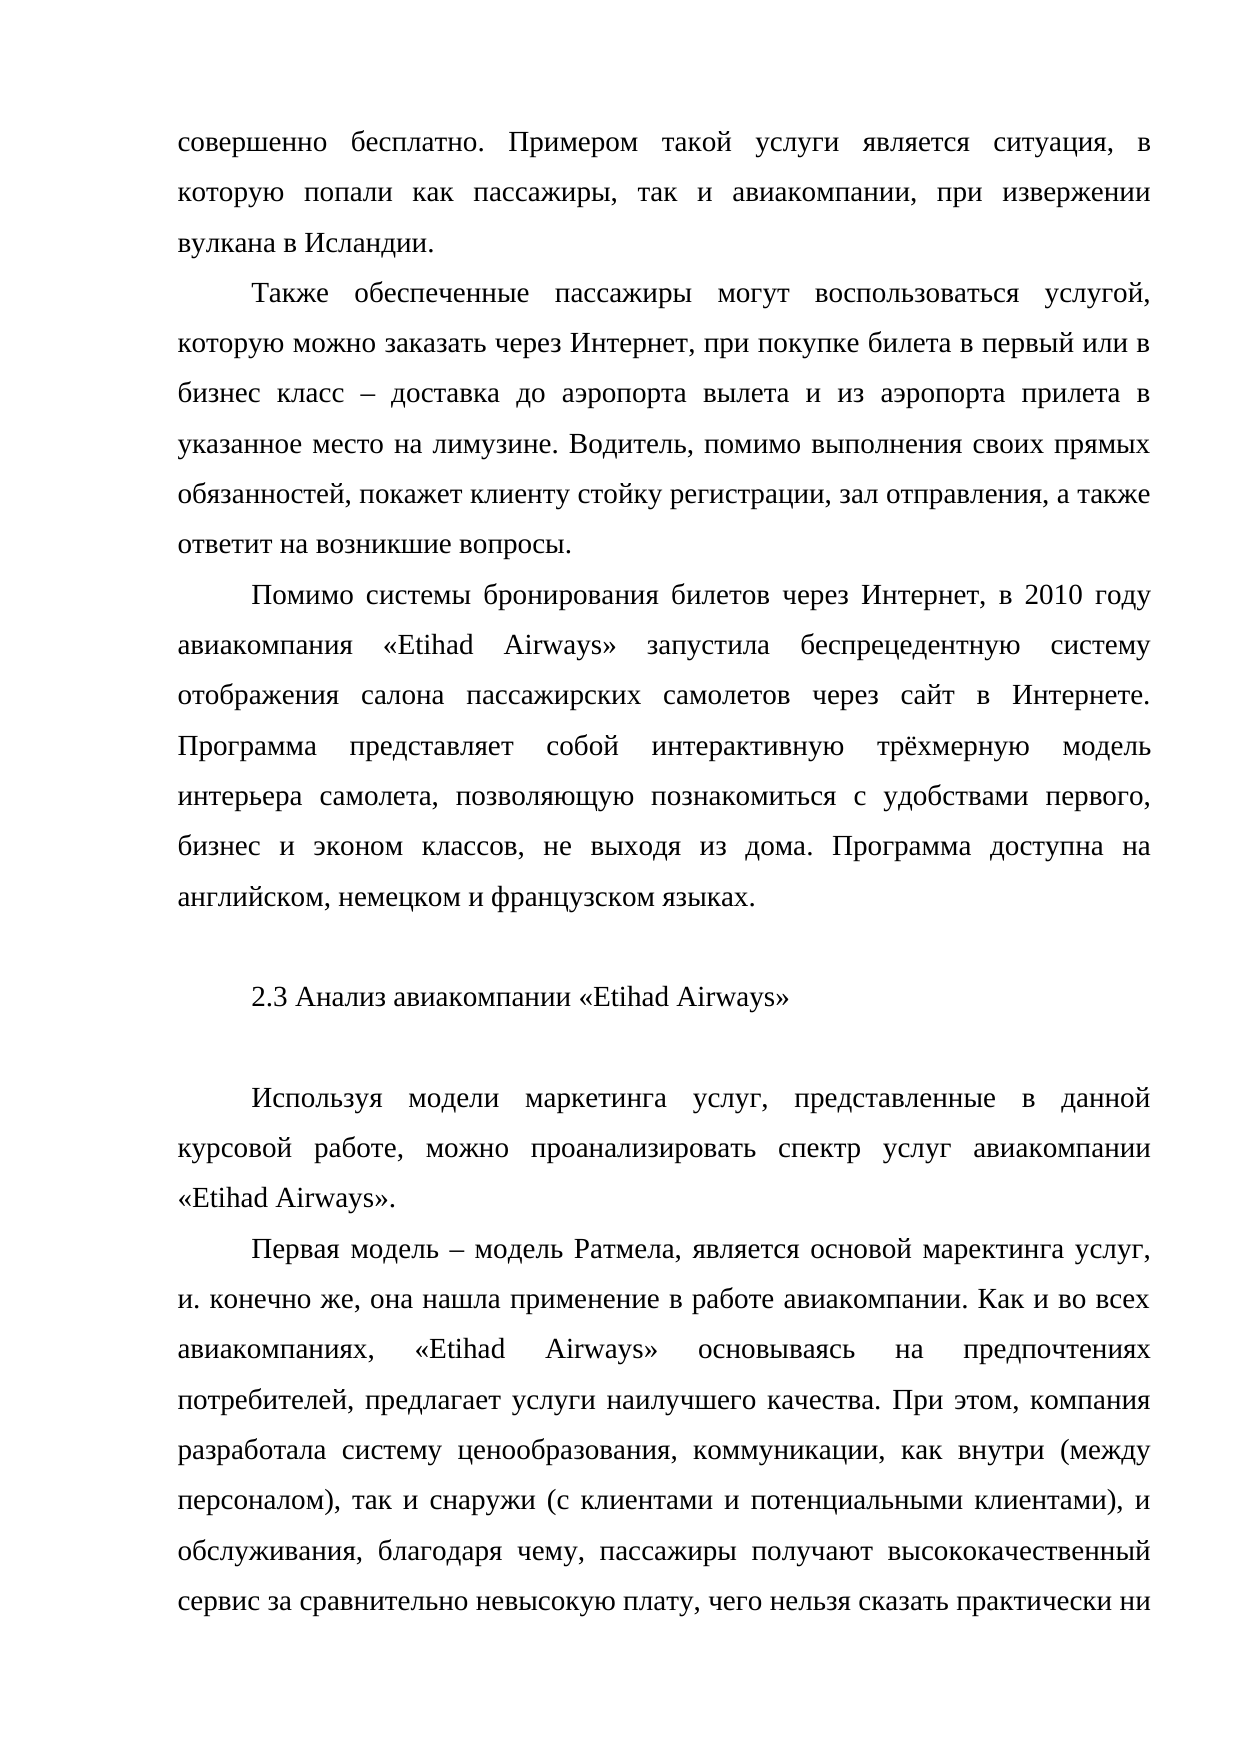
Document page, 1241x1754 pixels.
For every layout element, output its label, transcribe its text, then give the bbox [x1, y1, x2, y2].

text 2.3 Анализ авиакомпании «Etihad Airways» [177, 979, 1152, 1013]
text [177, 124, 1152, 258]
text Используя модели маркетинга услуг, представленные в данной курсовой работе, можно проанализировать спектр услуг авиакомпании «Etihad Airways». [177, 1080, 1152, 1214]
text Также обеспеченные пассажиры могут воспользоваться услугой, которую можно заказать через Интернет, при покупке билета в первый или в бизнес класс – доставка до аэропорта вылета и из аэропорта прилета в указанное место на лимузине. Водитель, помимо выполнения своих прямых обязанностей, покажет клиенту стойку регистрации, зал отправления, а также ответит на возникшие вопросы. [177, 275, 1152, 560]
text Помимо системы бронирования билетов через Интернет, в 2010 году авиакомпания «Etihad Airways» запустила беспрецедентную систему отображения салона пассажирских самолетов через сайт в Интернете. Программа представляет собой интерактивную трёхмерную модель интерьера самолета, позволяющую познакомиться с удобствами первого, бизнес и эконом классов, не выходя из дома. Программа доступна на английском, немецком и французском языках. [177, 577, 1152, 912]
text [177, 1231, 1152, 1617]
